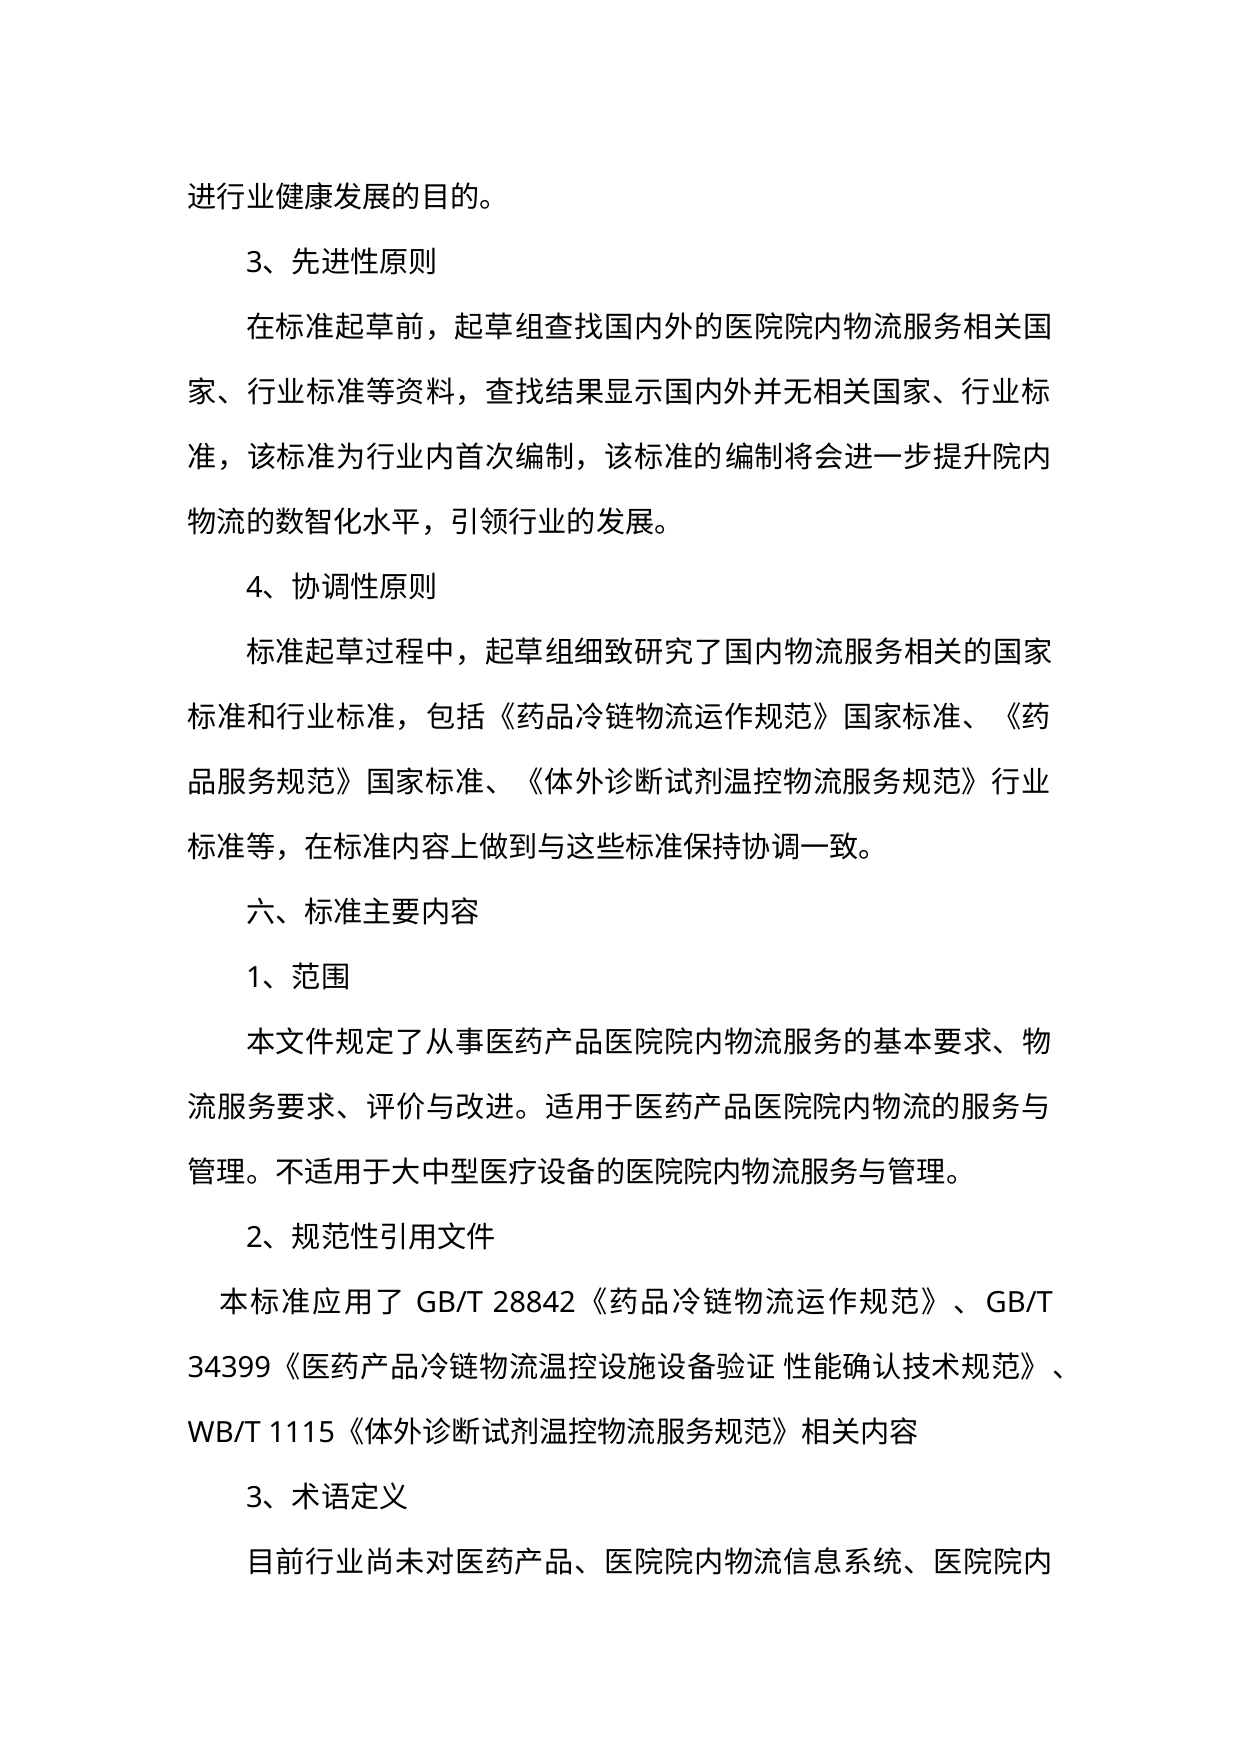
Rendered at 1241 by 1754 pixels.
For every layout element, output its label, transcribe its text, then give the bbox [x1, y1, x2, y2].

text 3、先进性原则 [187, 227, 1053, 292]
list 标准主要内容 [187, 877, 1053, 942]
text 1、范围 [187, 942, 1053, 1007]
text 在标准起草前，起草组查找国内外的医院院内物流服务相关国家、行业标准等资料，查找结果显示国内外并无相关国家、行业标准，该标准为行业内首次编制，该标准的编制将会进一步提升院内物流的数智化水平，引领行业的发展。 [187, 292, 1053, 552]
text 本文件规定了从事医药产品医院院内物流服务的基本要求、物流服务要求、评价与改进。适用于医药产品医院院内物流的服务与管理。不适用于大中型医疗设备的医院院内物流服务与管理。 [187, 1007, 1053, 1202]
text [187, 162, 1053, 227]
list 术语定义 [187, 1462, 1053, 1527]
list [187, 1527, 1053, 1592]
list 规范性引用文件 [187, 1202, 1053, 1267]
text 标准起草过程中，起草组细致研究了国内物流服务相关的国家标准和行业标准，包括《药品冷链物流运作规范》国家标准、《药品服务规范》国家标准、《体外诊断试剂温控物流服务规范》行业标准等，在标准内容上做到与这些标准保持协调一致。 [187, 617, 1053, 877]
list 本标准应用了 GB/T 28842《药品冷链物流运作规范》、GB/T 34399《医药产品冷链物流温控设施设备验证 性能确认技术规范》、WB/T 1115《体外诊断试剂温控物流服务规范》相关内容 [187, 1267, 1053, 1462]
text 4、协调性原则 [187, 552, 1053, 617]
